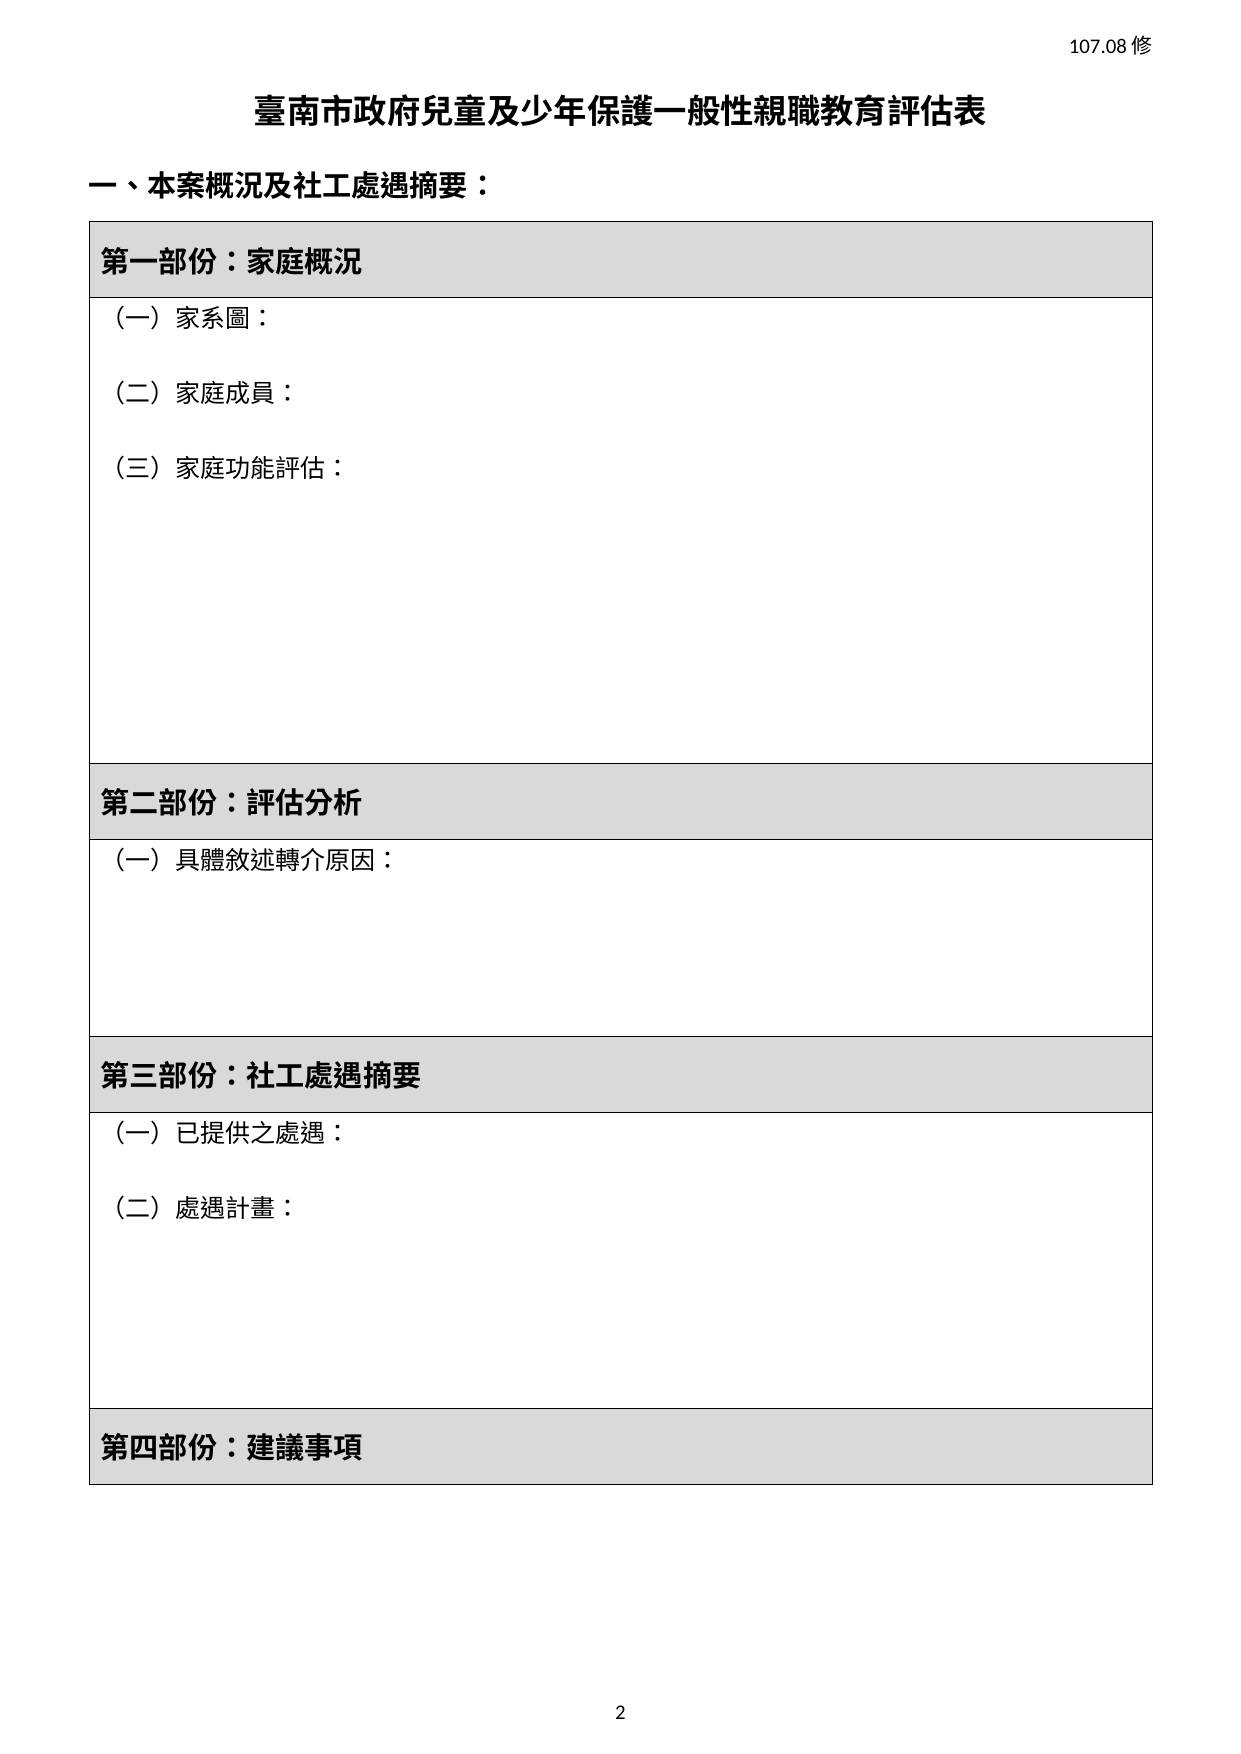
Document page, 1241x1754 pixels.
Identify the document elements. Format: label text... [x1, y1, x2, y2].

table_cell 第二部份：評估分析 [90, 764, 1152, 839]
table_cell （一）家系圖： （二）家庭成員： （三）家庭功能評估： [90, 298, 1152, 763]
table_cell （一）具體敘述轉介原因： [90, 840, 1152, 1036]
text 臺南市政府兒童及少年保護一般性親職教育評估表 [89, 71, 1152, 146]
table_header 第一部份：家庭概況 [90, 222, 1152, 297]
text 一、本案概況及社工處遇摘要： [89, 146, 1152, 221]
table_cell 第三部份：社工處遇摘要 [90, 1037, 1152, 1112]
table_cell 第四部份：建議事項 [90, 1409, 1152, 1484]
table_cell （一）已提供之處遇： （二）處遇計畫： [90, 1113, 1152, 1408]
